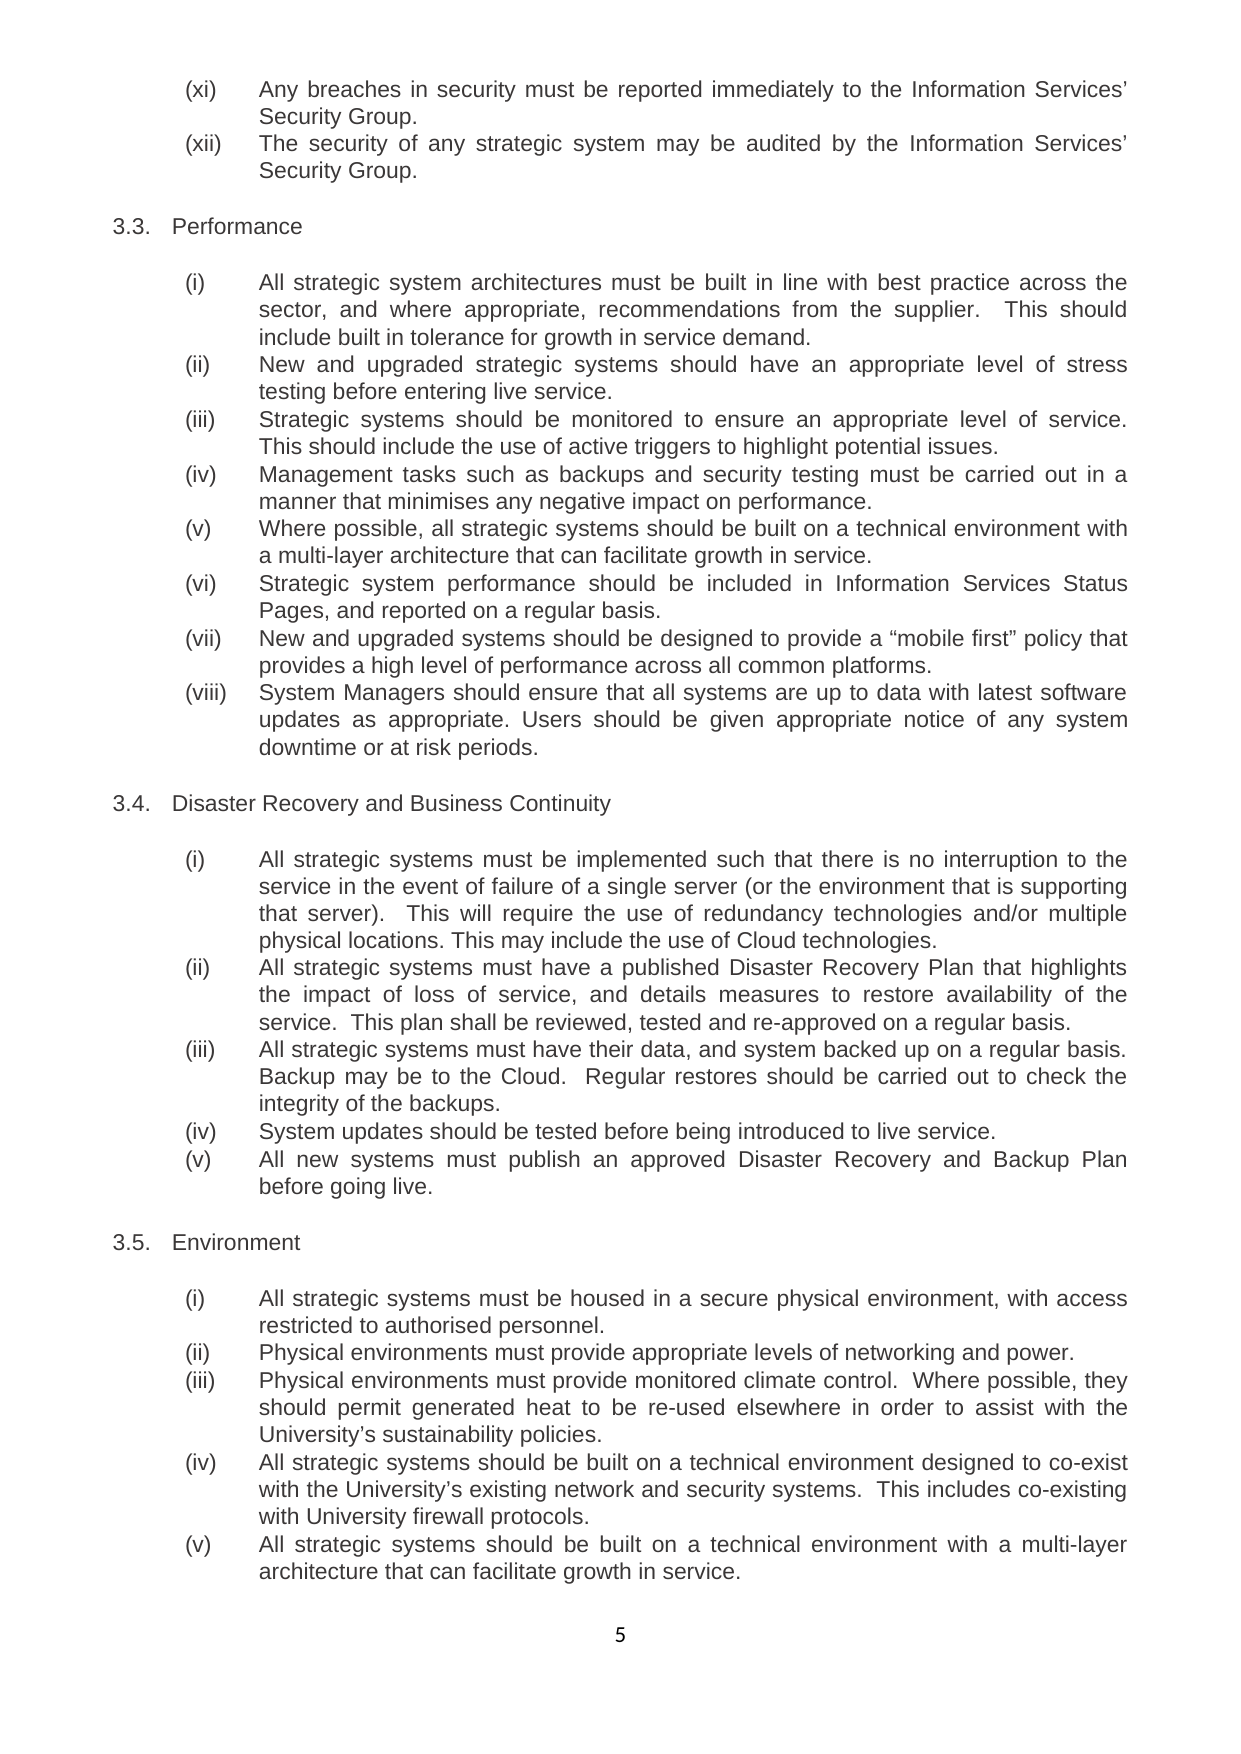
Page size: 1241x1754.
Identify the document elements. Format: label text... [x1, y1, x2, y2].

list New and upgraded strategic systems should have an appropriate level of stress testing before entering live service. [185, 351, 1128, 404]
list All strategic system architectures must be built in line with best practice across the sector, and where appropriate, recommendations from the supplier. This should include built in tolerance for growth in service demand. [185, 269, 1128, 350]
list Physical environments must provide appropriate levels of networking and power. [185, 1339, 1128, 1366]
list All strategic systems should be built on a technical environment designed to co-exist with the University’s existing network and security systems. This includes co-existing with University firewall protocols. [185, 1449, 1128, 1529]
list System Managers should ensure that all systems are up to data with latest software updates as appropriate. Users should be given appropriate notice of any system downtime or at risk periods. [185, 679, 1128, 760]
list System updates should be tested before being introduced to live service. [185, 1118, 1128, 1144]
list Management tasks such as backups and security testing must be carried out in a manner that minimises any negative impact on performance. [185, 461, 1128, 514]
list Performance [112, 213, 1128, 240]
list All strategic systems must have their data, and system backed up on a regular basis. Backup may be to the Cloud. Regular restores should be carried out to check the integrity of the backups. [185, 1036, 1128, 1117]
list Environment [112, 1229, 1128, 1255]
list All strategic systems must be implemented such that there is no interruption to the service in the event of failure of a single server (or the environment that is supporting that server). This will require the use of redundancy technologies and/or multiple physical locations. This may include the use of Cloud technologies. [185, 846, 1128, 953]
list Physical environments must provide monitored climate control. Where possible, they should permit generated heat to be re-used elsewhere in order to assist with the University’s sustainability policies. [185, 1367, 1128, 1447]
list All strategic systems should be built on a technical environment with a multi-layer architecture that can facilitate growth in service. [185, 1531, 1128, 1584]
list All new systems must publish an approved Disaster Recovery and Backup Plan before going live. [185, 1146, 1128, 1199]
list The security of any strategic system may be audited by the Information Services’ Security Group. [185, 130, 1128, 184]
list Where possible, all strategic systems should be built on a technical environment with a multi-layer architecture that can facilitate growth in service. [185, 515, 1128, 569]
list Strategic system performance should be included in Information Services Status Pages, and reported on a regular basis. [185, 570, 1128, 623]
list All strategic systems must be housed in a secure physical environment, with access restricted to authorised personnel. [185, 1285, 1128, 1338]
list Strategic systems should be monitored to ensure an appropriate level of service. This should include the use of active triggers to highlight potential issues. [185, 406, 1128, 459]
list New and upgraded systems should be designed to provide a “mobile first” policy that provides a high level of performance across all common platforms. [185, 624, 1128, 678]
list Disaster Recovery and Business Continuity [112, 789, 1128, 816]
list Any breaches in security must be reported immediately to the Information Services’ Security Group. [185, 76, 1128, 129]
list All strategic systems must have a published Disaster Recovery Plan that highlights the impact of loss of service, and details measures to restore availability of the service. This plan shall be reviewed, tested and re-approved on a regular basis. [185, 954, 1128, 1035]
